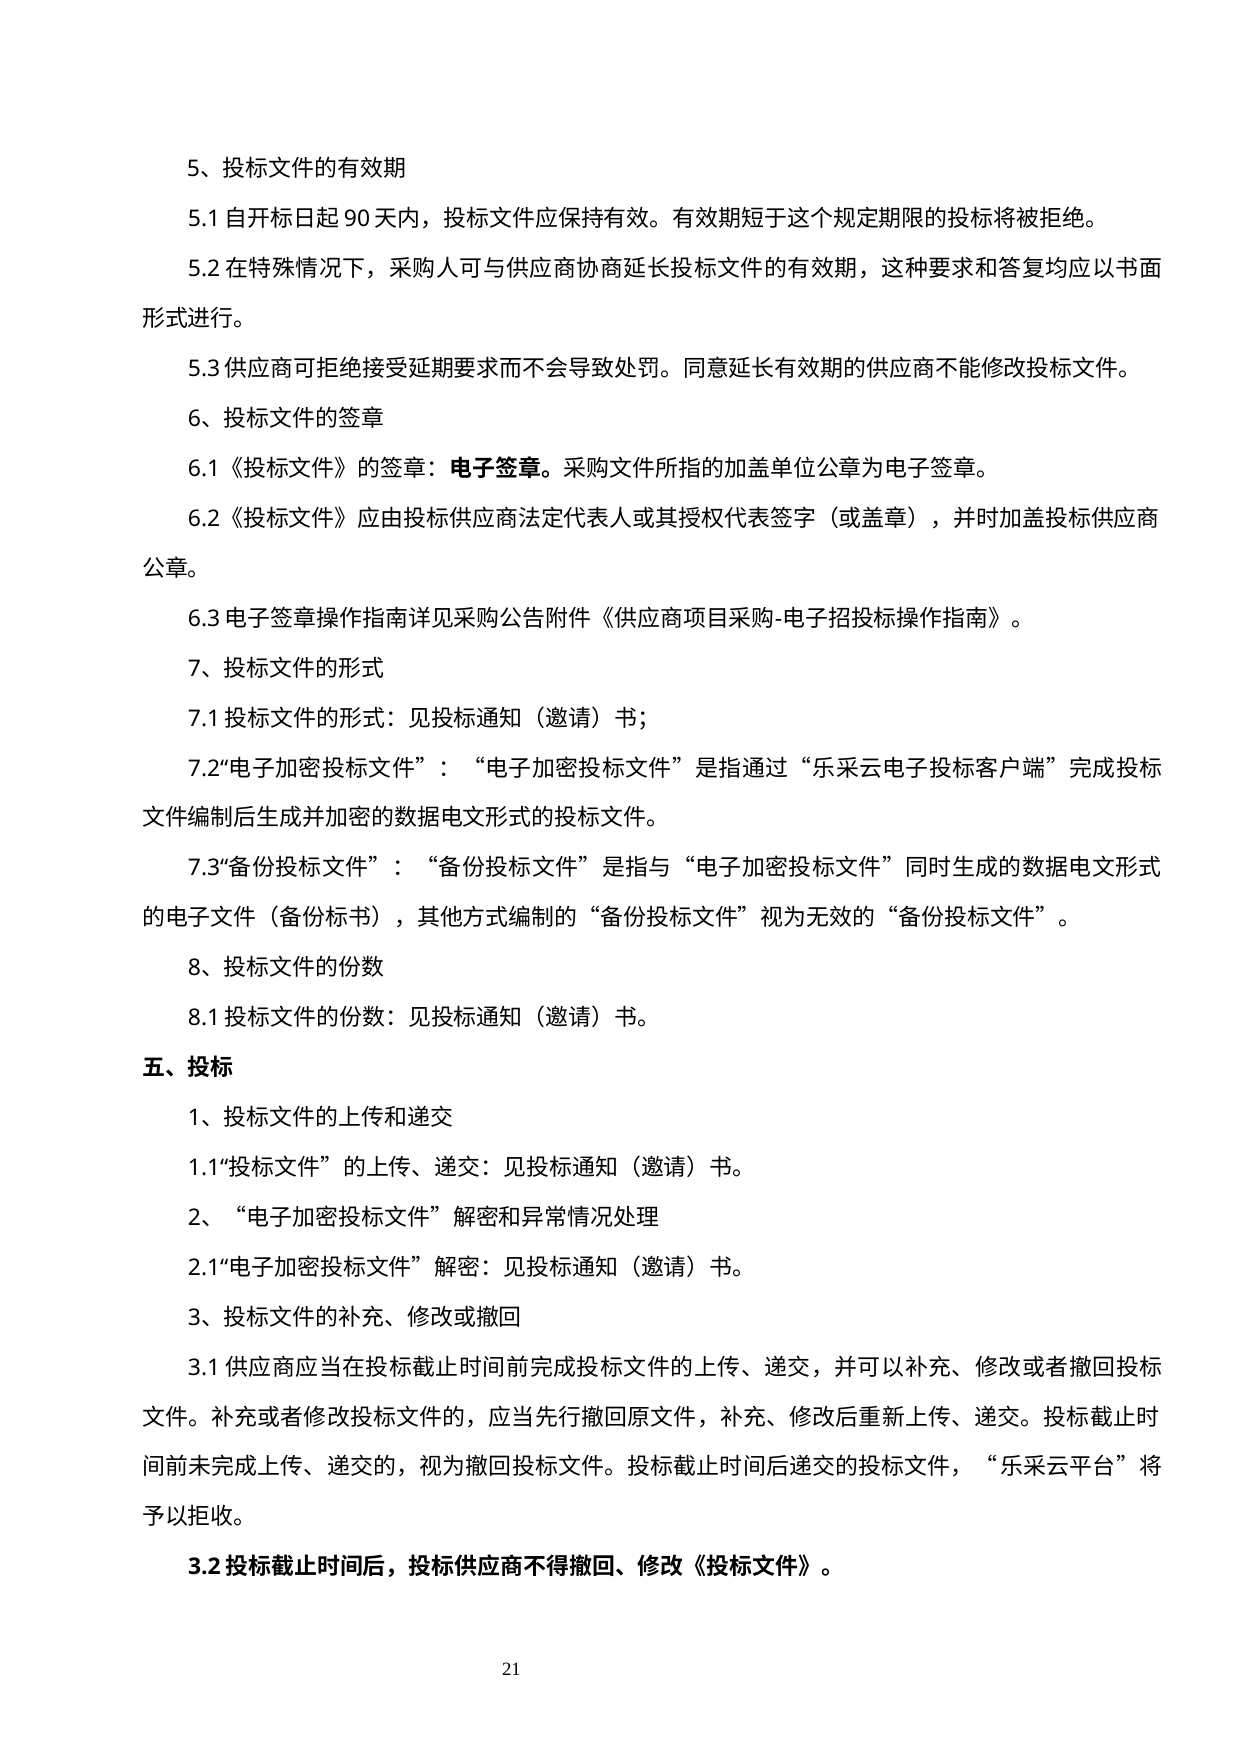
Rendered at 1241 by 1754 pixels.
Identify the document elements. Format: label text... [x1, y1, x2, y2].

text 7.1投标文件的形式：见投标通知（邀请）书； [142, 699, 1162, 733]
text 2、“电子加密投标文件”解密和异常情况处理 [142, 1198, 1162, 1232]
text 6.1《投标文件》的签章：电子签章。采购文件所指的加盖单位公章为电子签章。 [142, 450, 1162, 483]
text 8、投标文件的份数 [142, 949, 1162, 982]
text 5、投标文件的有效期 [142, 150, 1162, 183]
text 6.3电子签章操作指南详见采购公告附件《供应商项目采购-电子招投标操作指南》。 [142, 599, 1162, 633]
text 3、投标文件的补充、修改或撤回 [142, 1298, 1162, 1332]
text 1、投标文件的上传和递交 [142, 1098, 1162, 1132]
text 3.1供应商应当在投标截止时间前完成投标文件的上传、递交，并可以补充、修改或者撤回投标文件。补充或者修改投标文件的，应当先行撤回原文件，补充、修改后重新上传、递交。投标截止时间前未完成上传、递交的，视为撤回投标文件。投标截止时间后递交的投标文件，“乐采云平台”将予以拒收。 [142, 1348, 1162, 1531]
text 5.1自开标日起90天内，投标文件应保持有效。有效期短于这个规定期限的投标将被拒绝。 [142, 200, 1162, 233]
text 5.2在特殊情况下，采购人可与供应商协商延长投标文件的有效期，这种要求和答复均应以书面形式进行。 [142, 250, 1162, 333]
text 2.1“电子加密投标文件”解密：见投标通知（邀请）书。 [142, 1248, 1162, 1282]
text 五、投标 [142, 1049, 1162, 1082]
text 5.3供应商可拒绝接受延期要求而不会导致处罚。同意延长有效期的供应商不能修改投标文件。 [142, 350, 1162, 383]
text 7、投标文件的形式 [142, 649, 1162, 683]
text 1.1“投标文件”的上传、递交：见投标通知（邀请）书。 [142, 1148, 1162, 1182]
text 6、投标文件的签章 [142, 400, 1162, 433]
text 6.2《投标文件》应由投标供应商法定代表人或其授权代表签字（或盖章），并时加盖投标供应商公章。 [142, 500, 1162, 583]
text 7.2“电子加密投标文件”：“电子加密投标文件”是指通过“乐采云电子投标客户端”完成投标文件编制后生成并加密的数据电文形式的投标文件。 [142, 749, 1162, 832]
text 8.1投标文件的份数：见投标通知（邀请）书。 [142, 999, 1162, 1032]
text 3.2投标截止时间后，投标供应商不得撤回、修改《投标文件》。 [142, 1548, 1162, 1581]
text 7.3“备份投标文件”：“备份投标文件”是指与“电子加密投标文件”同时生成的数据电文形式的电子文件（备份标书），其他方式编制的“备份投标文件”视为无效的“备份投标文件”。 [142, 849, 1162, 932]
